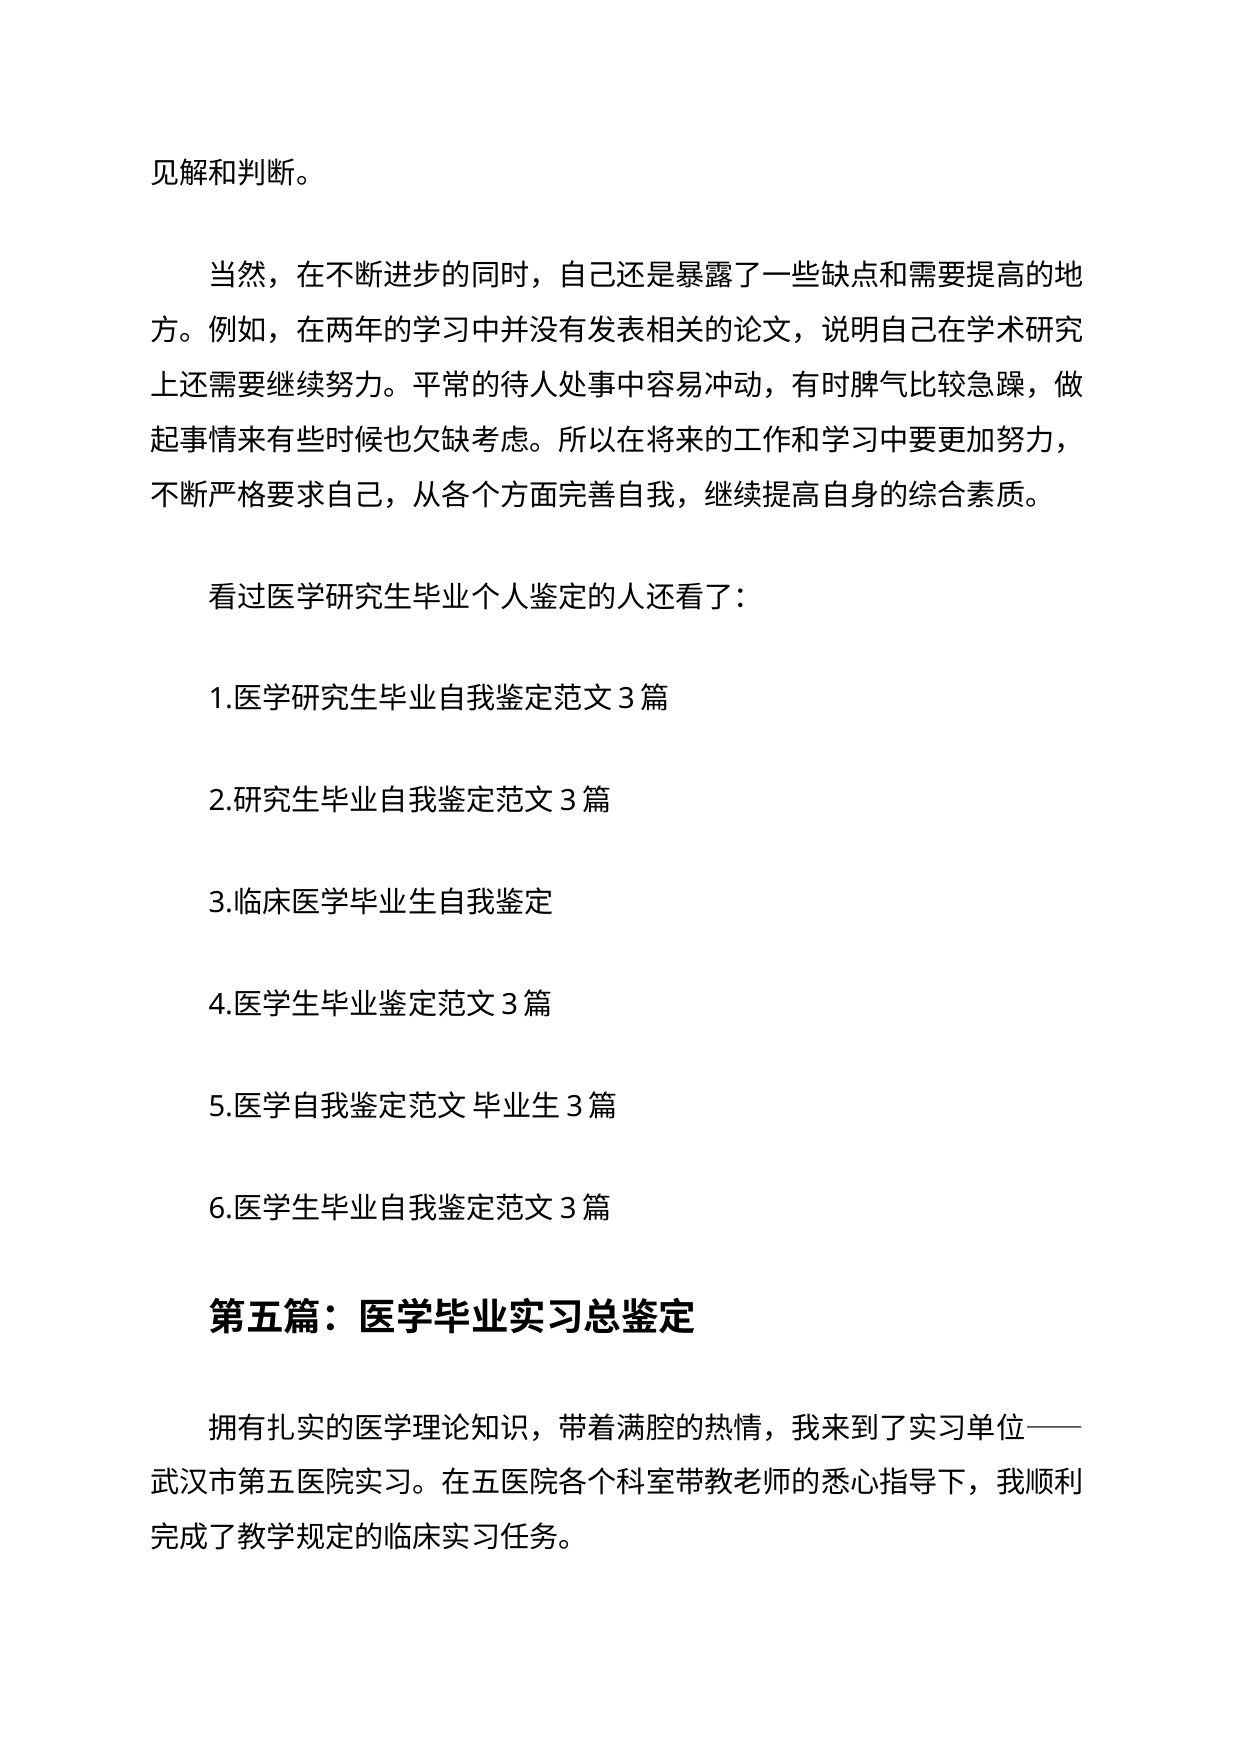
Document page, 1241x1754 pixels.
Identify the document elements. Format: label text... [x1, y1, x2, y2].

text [150, 150, 1090, 192]
text 第五篇：医学毕业实习总鉴定 [150, 1287, 1090, 1341]
text 6.医学生毕业自我鉴定范文3篇 [150, 1185, 1090, 1227]
text 当然，在不断进步的同时，自己还是暴露了一些缺点和需要提高的地方。例如，在两年的学习中并没有发表相关的论文，说明自己在学术研究上还需要继续努力。平常的待人处事中容易冲动，有时脾气比较急躁，做起事情来有些时候也欠缺考虑。所以在将来的工作和学习中要更加努力，不断严格要求自己，从各个方面完善自我，继续提高自身的综合素质。 [150, 252, 1090, 514]
text 5.医学自我鉴定范文 毕业生3篇 [150, 1083, 1090, 1125]
text 拥有扎实的医学理论知识，带着满腔的热情，我来到了实习单位——武汉市第五医院实习。在五医院各个科室带教老师的悉心指导下，我顺利完成了教学规定的临床实习任务。 [150, 1404, 1090, 1556]
text 1.医学研究生毕业自我鉴定范文3篇 [150, 675, 1090, 717]
text 看过医学研究生毕业个人鉴定的人还看了： [150, 573, 1090, 615]
text 4.医学生毕业鉴定范文3篇 [150, 981, 1090, 1023]
text 3.临床医学毕业生自我鉴定 [150, 879, 1090, 921]
text 2.研究生毕业自我鉴定范文3篇 [150, 777, 1090, 819]
